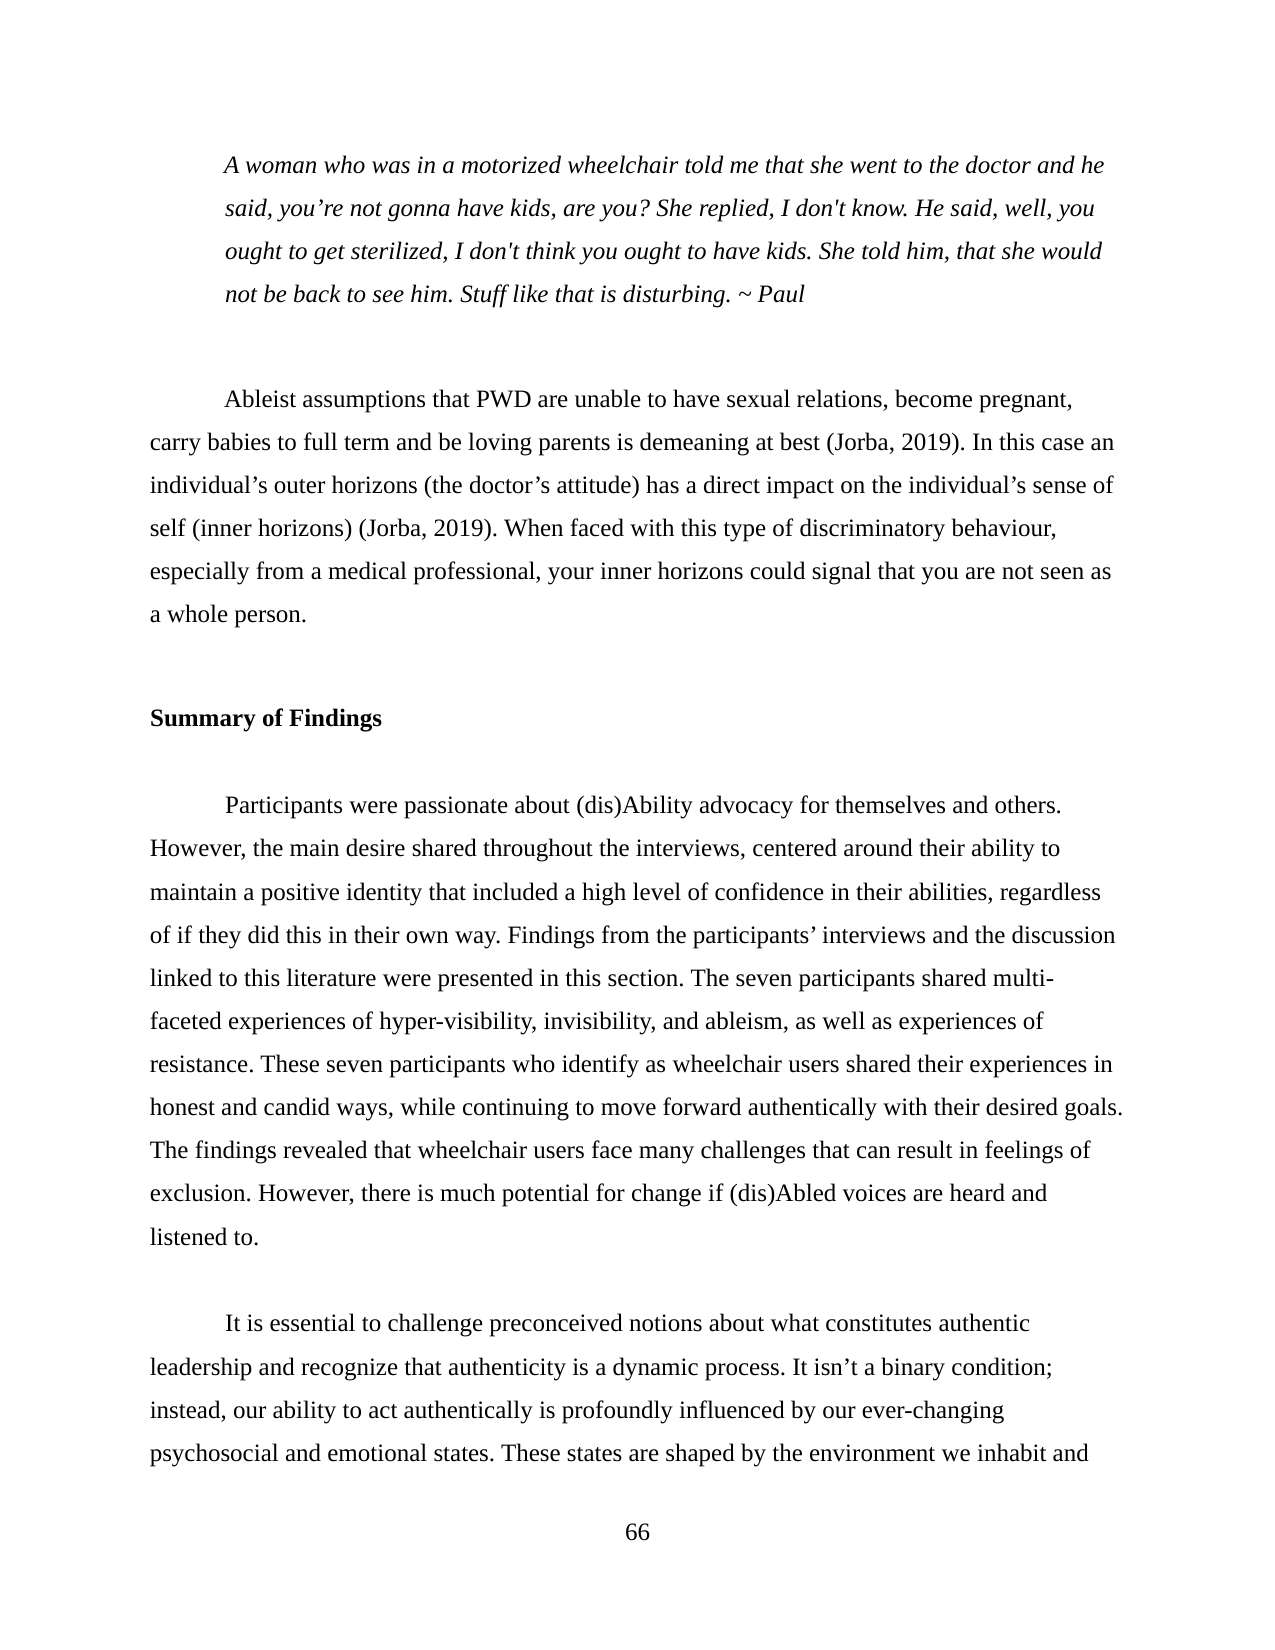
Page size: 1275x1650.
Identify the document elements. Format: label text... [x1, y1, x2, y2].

text A woman who was in a motorized wheelchair told me that she went to the doctor and he said, you’re not gonna have kids, are you? She replied, I don't know. He said, well, you ought to get sterilized, I don't think you ought to have kids. She told him, that she would not be back to see him. Stuff like that is disturbing. ~ Paul [224, 150, 1125, 308]
subtitle Summary of Findings [150, 703, 1125, 732]
text Participants were passionate about (dis)Ability advocacy for themselves and others. However, the main desire shared throughout the interviews, centered around their ability to maintain a positive identity that included a high level of confidence in their abilities, regardless of if they did this in their own way. Findings from the participants’ interviews and the discussion linked to this literature were presented in this section. The seven participants shared multi-faceted experiences of hyper-visibility, invisibility, and ableism, as well as experiences of resistance. These seven participants who identify as wheelchair users shared their experiences in honest and candid ways, while continuing to move forward authentically with their desired goals. The findings revealed that wheelchair users face many challenges that can result in feelings of exclusion. However, there is much potential for change if (dis)Abled voices are heard and listened to. [149, 790, 1125, 1250]
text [149, 1308, 1125, 1467]
text Ableist assumptions that PWD are unable to have sexual relations, become pregnant, carry babies to full term and be loving parents is demeaning at best (Jorba, 2019). In this case an individual’s outer horizons (the doctor’s attitude) has a direct impact on the individual’s sense of self (inner horizons) (Jorba, 2019). When faced with this type of discriminatory behaviour, especially from a medical professional, your inner horizons could signal that you are not seen as a whole person. [149, 384, 1125, 628]
